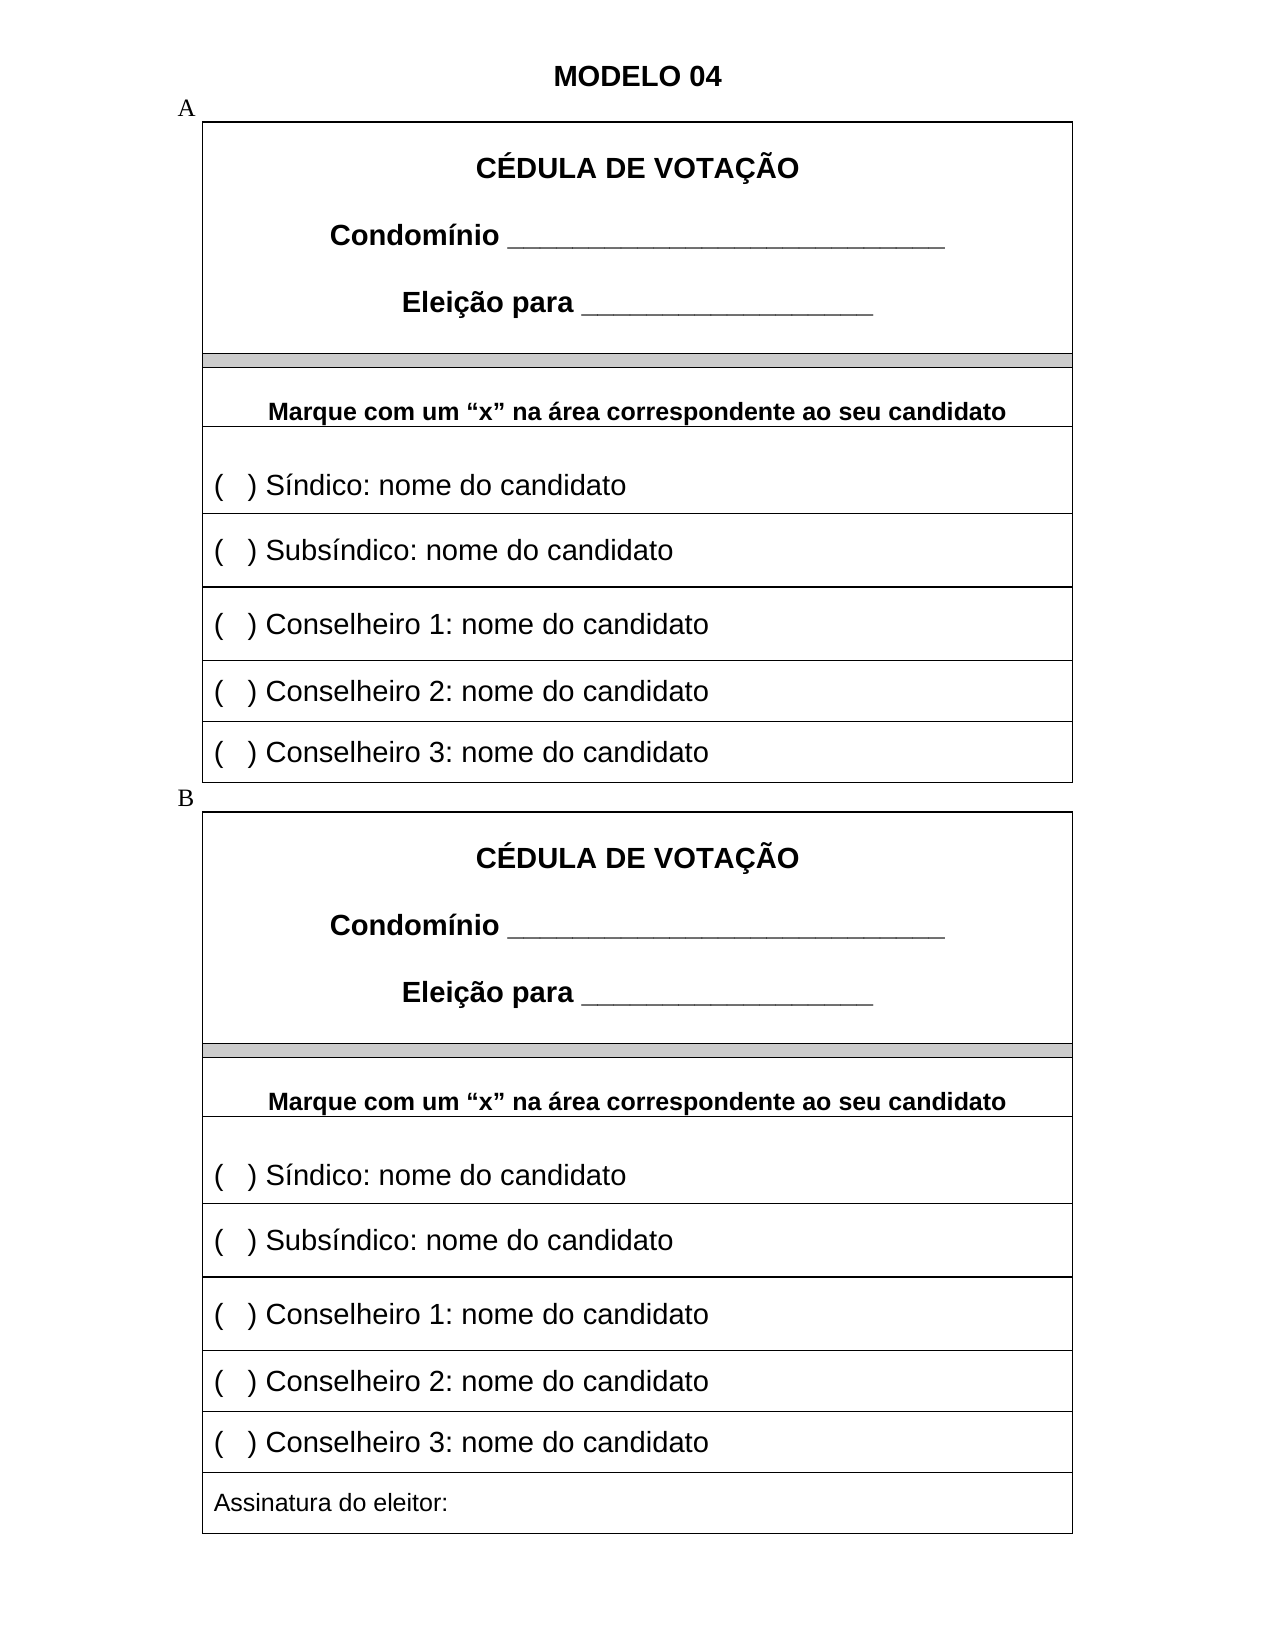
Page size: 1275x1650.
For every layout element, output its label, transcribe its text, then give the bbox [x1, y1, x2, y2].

table_header CÉDULA DE VOTAÇÃO Condomínio ___________________________ Eleição para __________________ [203, 123, 1072, 352]
table_cell Marque com um “x” na área correspondente ao seu candidato [203, 1058, 1072, 1116]
table_cell ( ) Subsíndico: nome do candidato [203, 514, 1072, 586]
table_cell ( ) Conselheiro 1: nome do candidato [203, 1278, 1072, 1350]
table_cell Assinatura do eleitor: [203, 1473, 1072, 1532]
text B [177, 783, 1098, 811]
table_cell ( ) Conselheiro 2: nome do candidato [203, 661, 1072, 721]
table_cell ( ) Síndico: nome do candidato [203, 1117, 1072, 1203]
table_cell [203, 1044, 1072, 1057]
table_cell [203, 354, 1072, 367]
table_cell ( ) Conselheiro 3: nome do candidato [203, 1412, 1072, 1472]
table_cell ( ) Síndico: nome do candidato [203, 427, 1072, 513]
table_header CÉDULA DE VOTAÇÃO Condomínio ___________________________ Eleição para __________________ [203, 813, 1072, 1042]
text MODELO 04 [177, 59, 1098, 93]
table_cell ( ) Conselheiro 1: nome do candidato [203, 588, 1072, 660]
table_cell ( ) Conselheiro 3: nome do candidato [203, 722, 1072, 782]
table_cell ( ) Subsíndico: nome do candidato [203, 1204, 1072, 1276]
text A [177, 93, 1098, 121]
table_cell ( ) Conselheiro 2: nome do candidato [203, 1351, 1072, 1411]
table_cell Marque com um “x” na área correspondente ao seu candidato [203, 368, 1072, 426]
